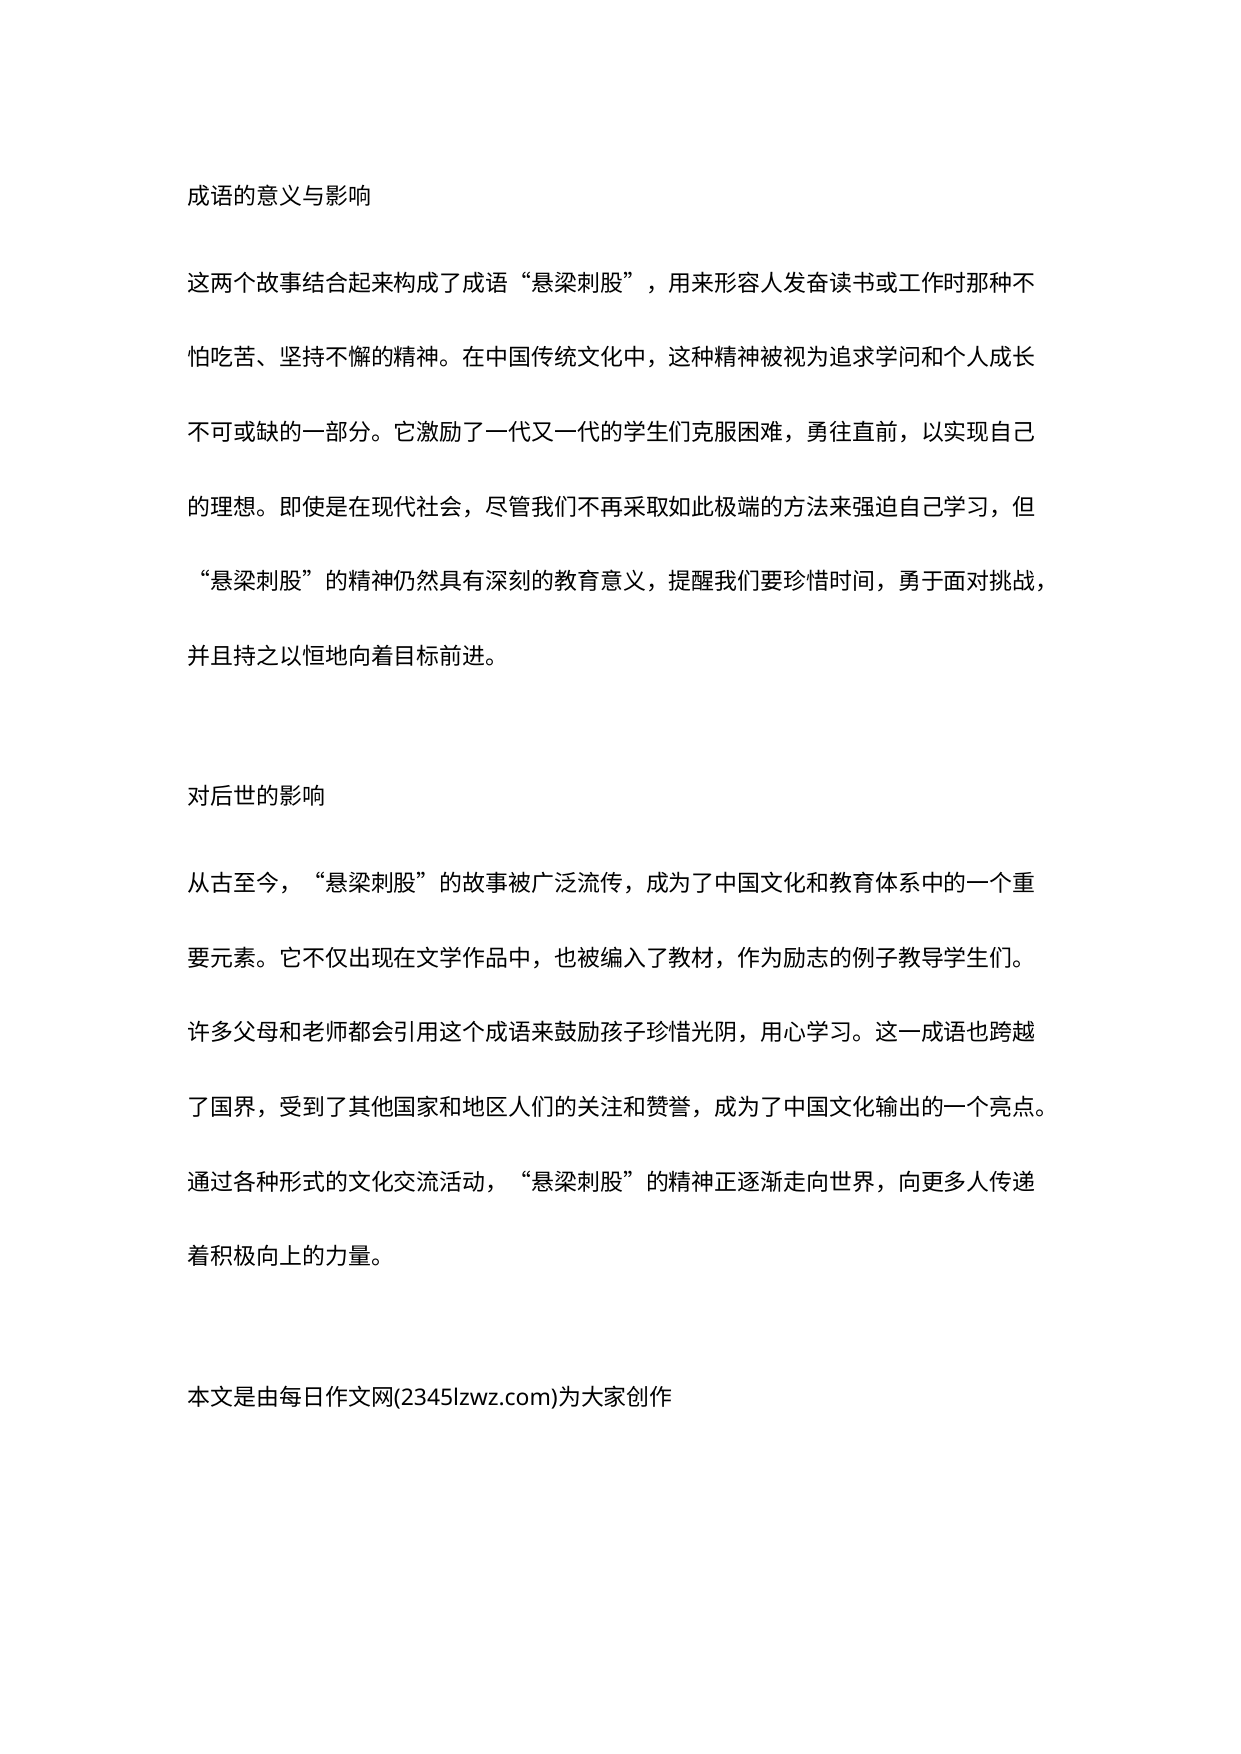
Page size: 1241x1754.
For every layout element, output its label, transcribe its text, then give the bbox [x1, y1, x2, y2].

text 成语的意义与影响 [187, 162, 1053, 227]
text 从古至今，“悬梁刺股”的故事被广泛流传，成为了中国文化和教育体系中的一个重要元素。它不仅出现在文学作品中，也被编入了教材，作为励志的例子教导学生们。许多父母和老师都会引用这个成语来鼓励孩子珍惜光阴，用心学习。这一成语也跨越了国界，受到了其他国家和地区人们的关注和赞誉，成为了中国文化输出的一个亮点。通过各种形式的文化交流活动，“悬梁刺股”的精神正逐渐走向世界，向更多人传递着积极向上的力量。 [187, 849, 1053, 1287]
text 这两个故事结合起来构成了成语“悬梁刺股”，用来形容人发奋读书或工作时那种不怕吃苦、坚持不懈的精神。在中国传统文化中，这种精神被视为追求学问和个人成长不可或缺的一部分。它激励了一代又一代的学生们克服困难，勇往直前，以实现自己的理想。即使是在现代社会，尽管我们不再采取如此极端的方法来强迫自己学习，但“悬梁刺股”的精神仍然具有深刻的教育意义，提醒我们要珍惜时间，勇于面对挑战，并且持之以恒地向着目标前进。 [187, 248, 1053, 687]
text 本文是由每日作文网(2345lzwz.com)为大家创作 [187, 1363, 1053, 1428]
text 对后世的影响 [187, 762, 1053, 827]
